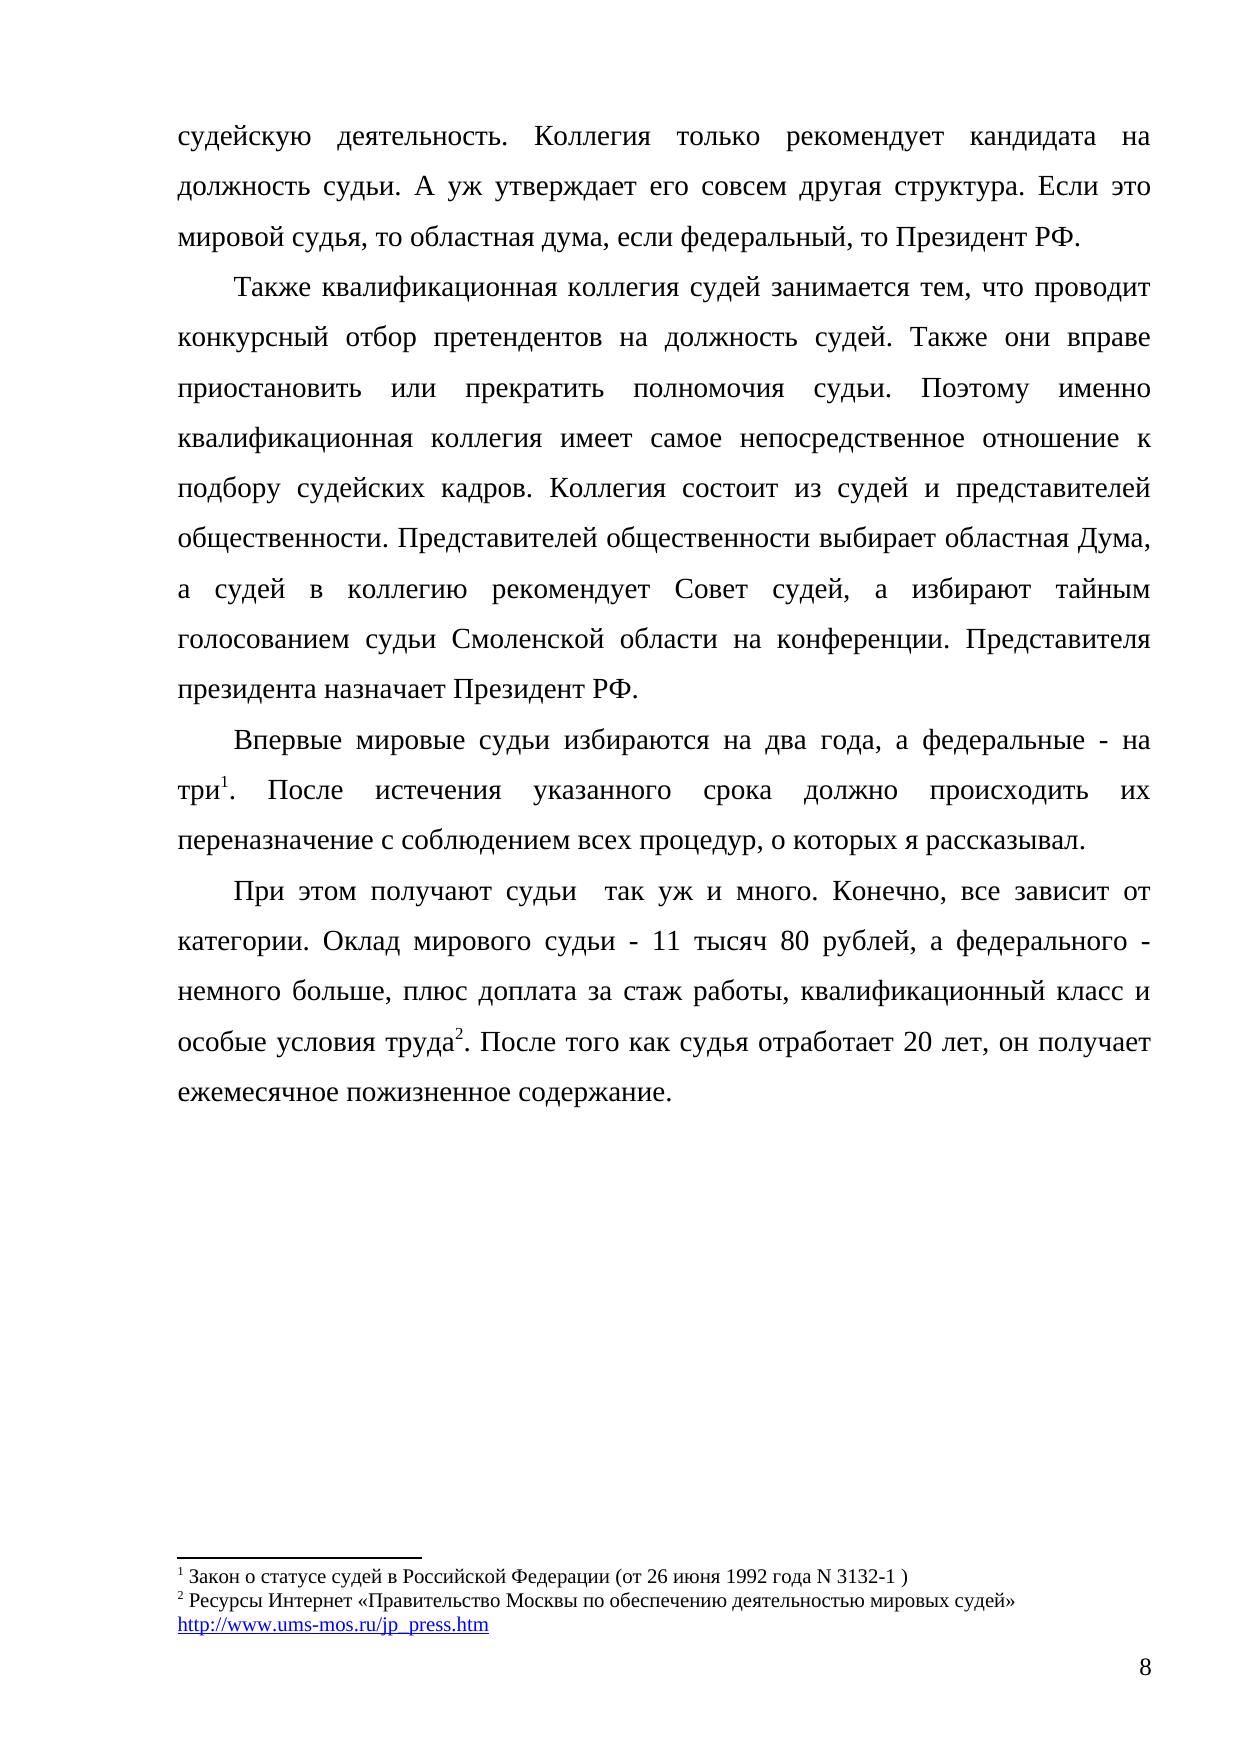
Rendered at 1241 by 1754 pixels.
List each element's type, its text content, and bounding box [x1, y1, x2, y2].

text Также квалификационная коллегия судей занимается тем, что проводит конкурсный отбор претендентов на должность судей. Также они вправе приостановить или прекратить полномочия судьи. Поэтому именно квалификационная коллегия имеет самое непосредственное отношение к подбору судейских кадров. Коллегия состоит из судей и представителей общественности. Представителей общественности выбирает областная Дума, а судей в коллегию рекомендует Совет судей, а избирают тайным голосованием судьи Смоленской области на конференции. Представителя президента назначает Президент РФ. [177, 269, 1152, 705]
text При этом получают судьи так уж и много. Конечно, все зависит от категории. Оклад мирового судьи - 11 тысяч 80 рублей, а федерального - немного больше, плюс доплата за стаж работы, квалификационный класс и особые условия труда. После того как судья отработает 20 лет, он получает ежемесячное пожизненное содержание. [177, 873, 1152, 1108]
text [177, 118, 1152, 252]
text Впервые мировые судьи избираются на два года, а федеральные - на три. После истечения указанного срока должно происходить их переназначение с соблюдением всех процедур, о которых я рассказывал. [177, 722, 1152, 856]
